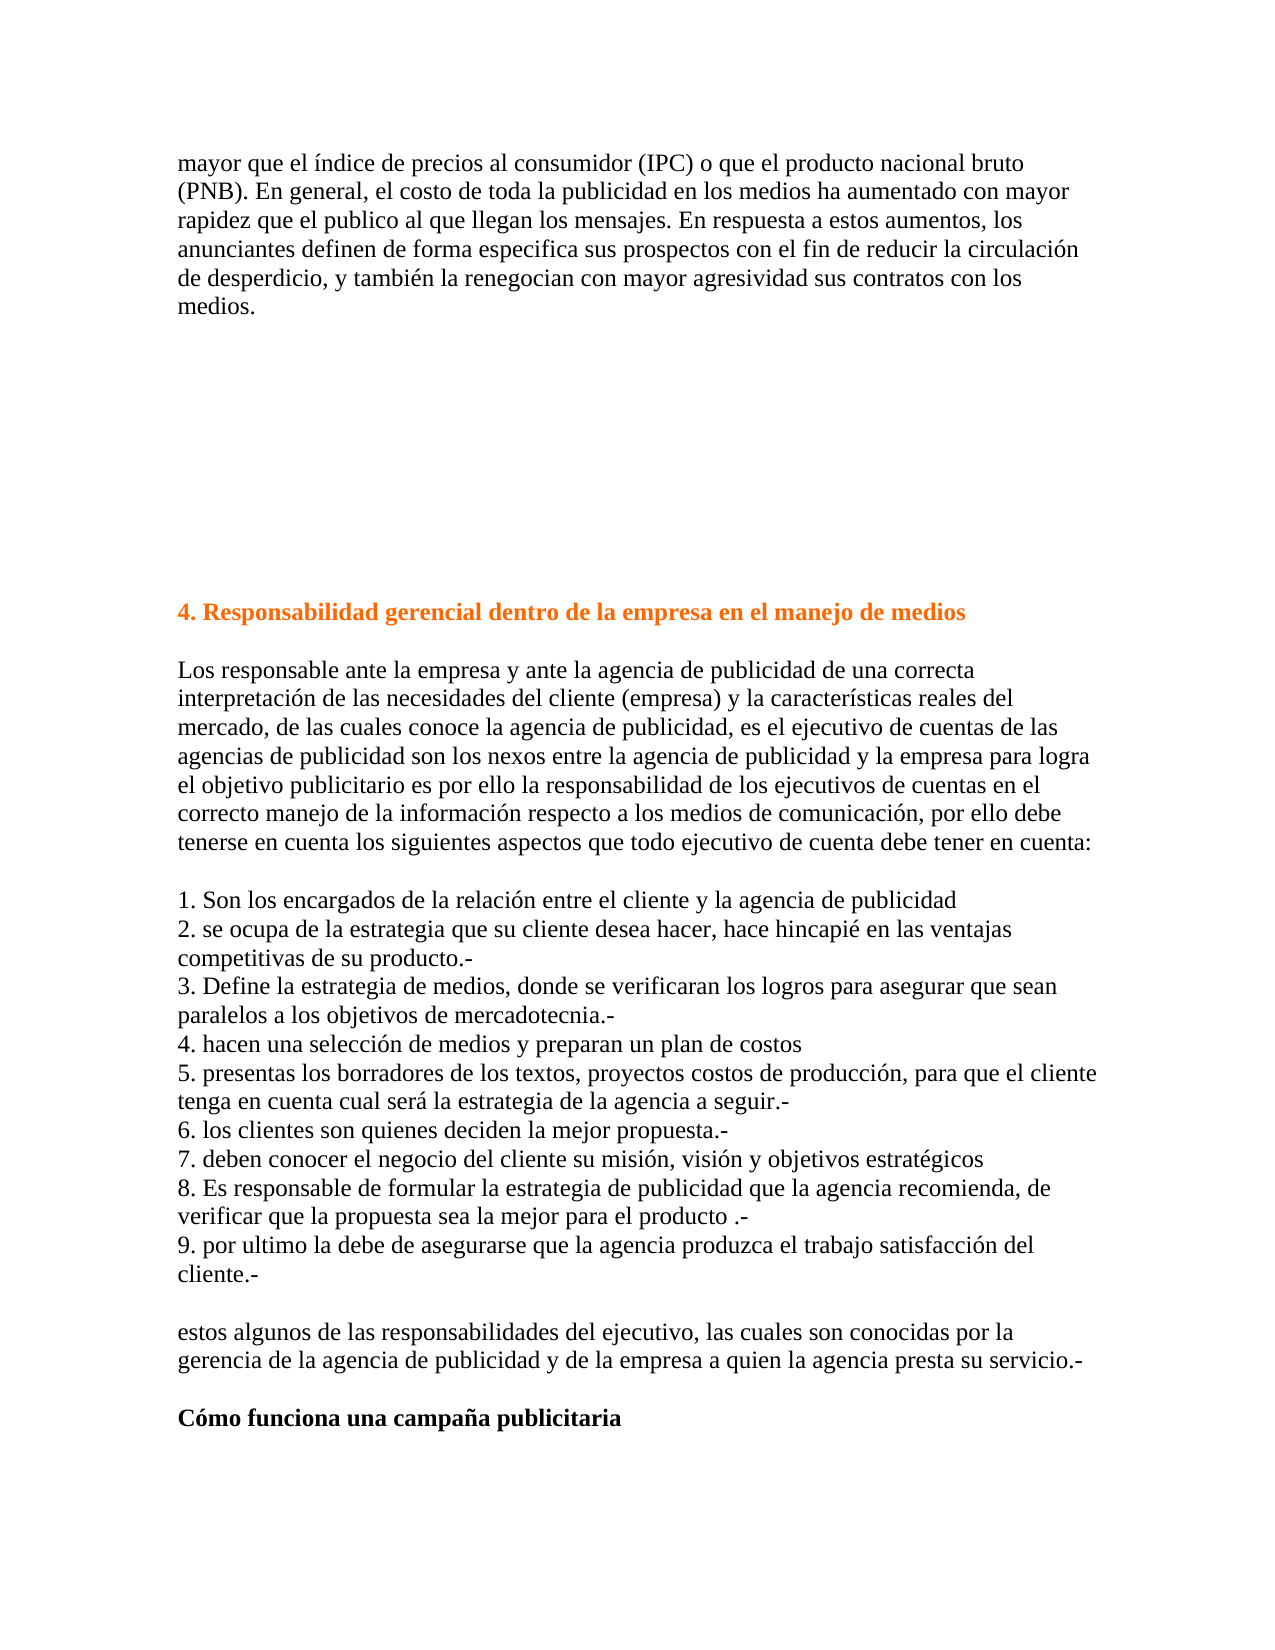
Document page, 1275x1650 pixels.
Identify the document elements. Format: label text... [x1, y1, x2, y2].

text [177, 148, 1098, 320]
text 1. Son los encargados de la relación entre el cliente y la agencia de publicidad 2. se ocupa de la estrategia que su cliente desea hacer, hace hincapié en las ventajas competitivas de su producto.- 3. Define la estrategia de medios, donde se verificaran los logros para asegurar que sean paralelos a los objetivos de mercadotecnia.- 4. hacen una selección de medios y preparan un plan de costos 5. presentas los borradores de los textos, proyectos costos de producción, para que el cliente tenga en cuenta cual será la estrategia de la agencia a seguir.- 6. los clientes son quienes deciden la mejor propuesta.- 7. deben conocer el negocio del cliente su misión, visión y objetivos estratégicos 8. Es responsable de formular la estrategia de publicidad que la agencia recomienda, de verificar que la propuesta sea la mejor para el producto .- 9. por ultimo la debe de asegurarse que la agencia produzca el trabajo satisfacción del cliente.- [177, 885, 1098, 1288]
text Los responsable ante la empresa y ante la agencia de publicidad de una correcta interpretación de las necesidades del cliente (empresa) y la características reales del mercado, de las cuales conoce la agencia de publicidad, es el ejecutivo de cuentas de las agencias de publicidad son los nexos entre la agencia de publicidad y la empresa para logra el objetivo publicitario es por ello la responsabilidad de los ejecutivos de cuentas en el correcto manejo de la información respecto a los medios de comunicación, por ello debe tenerse en cuenta los siguientes aspectos que todo ejecutivo de cuenta debe tener en cuenta: [177, 655, 1098, 856]
text Cómo funciona una campaña publicitaria [177, 1403, 1098, 1432]
text estos algunos de las responsabilidades del ejecutivo, las cuales son conocidas por la gerencia de la agencia de publicidad y de la empresa a quien la agencia presta su servicio.- [177, 1317, 1098, 1374]
text 4. Responsabilidad gerencial dentro de la empresa en el manejo de medios [177, 597, 1098, 626]
